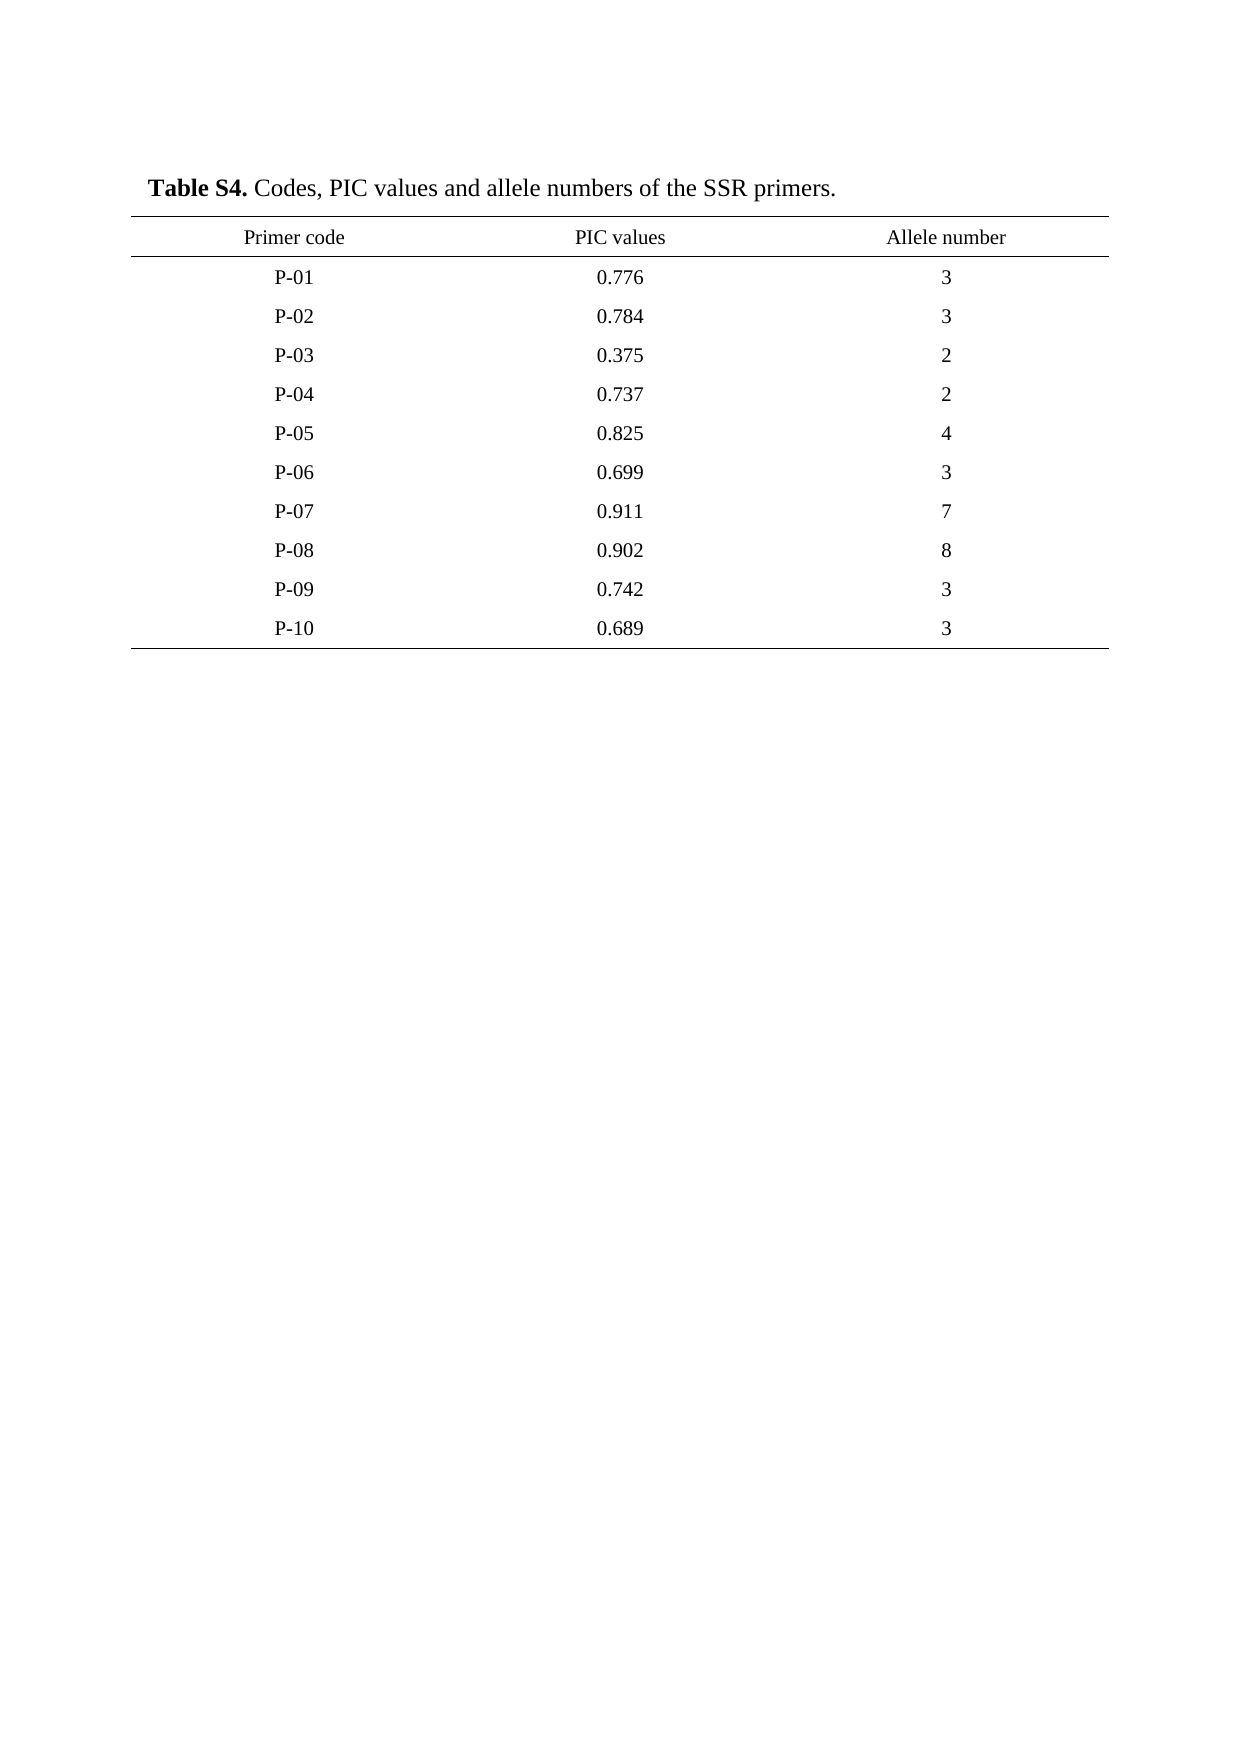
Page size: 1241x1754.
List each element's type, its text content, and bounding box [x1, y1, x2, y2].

table_cell P-02 [131, 296, 457, 335]
table_cell 3 [783, 609, 1109, 648]
table_cell 0.689 [457, 609, 783, 648]
table_cell P-07 [131, 492, 457, 531]
table_cell 4 [783, 414, 1109, 453]
table_header PIC values [457, 217, 783, 256]
table_cell P-05 [131, 414, 457, 453]
table_cell 0.776 [457, 257, 783, 296]
table_cell 0.784 [457, 296, 783, 335]
table_header Allele number [783, 217, 1109, 256]
table_cell P-10 [131, 609, 457, 648]
table_cell P-08 [131, 531, 457, 570]
table_cell 8 [783, 531, 1109, 570]
table_cell 0.742 [457, 570, 783, 609]
table_cell 3 [783, 453, 1109, 492]
table_cell 2 [783, 335, 1109, 374]
table_cell 0.825 [457, 414, 783, 453]
table_cell P-09 [131, 570, 457, 609]
table_cell 0.902 [457, 531, 783, 570]
table_cell P-03 [131, 335, 457, 374]
text Table S4. Codes, PIC values and allele numbers of the SSR primers. [148, 173, 1093, 201]
table_cell 3 [783, 257, 1109, 296]
table_cell 0.737 [457, 375, 783, 413]
table_header Primer code [131, 217, 457, 256]
table_cell 2 [783, 375, 1109, 413]
table_cell 0.911 [457, 492, 783, 531]
table_cell P-04 [131, 375, 457, 413]
table_cell 3 [783, 296, 1109, 335]
table_cell 0.699 [457, 453, 783, 492]
table_cell P-06 [131, 453, 457, 492]
table_cell 0.375 [457, 335, 783, 374]
table_cell 7 [783, 492, 1109, 531]
table_cell 3 [783, 570, 1109, 609]
table_cell P-01 [131, 257, 457, 296]
